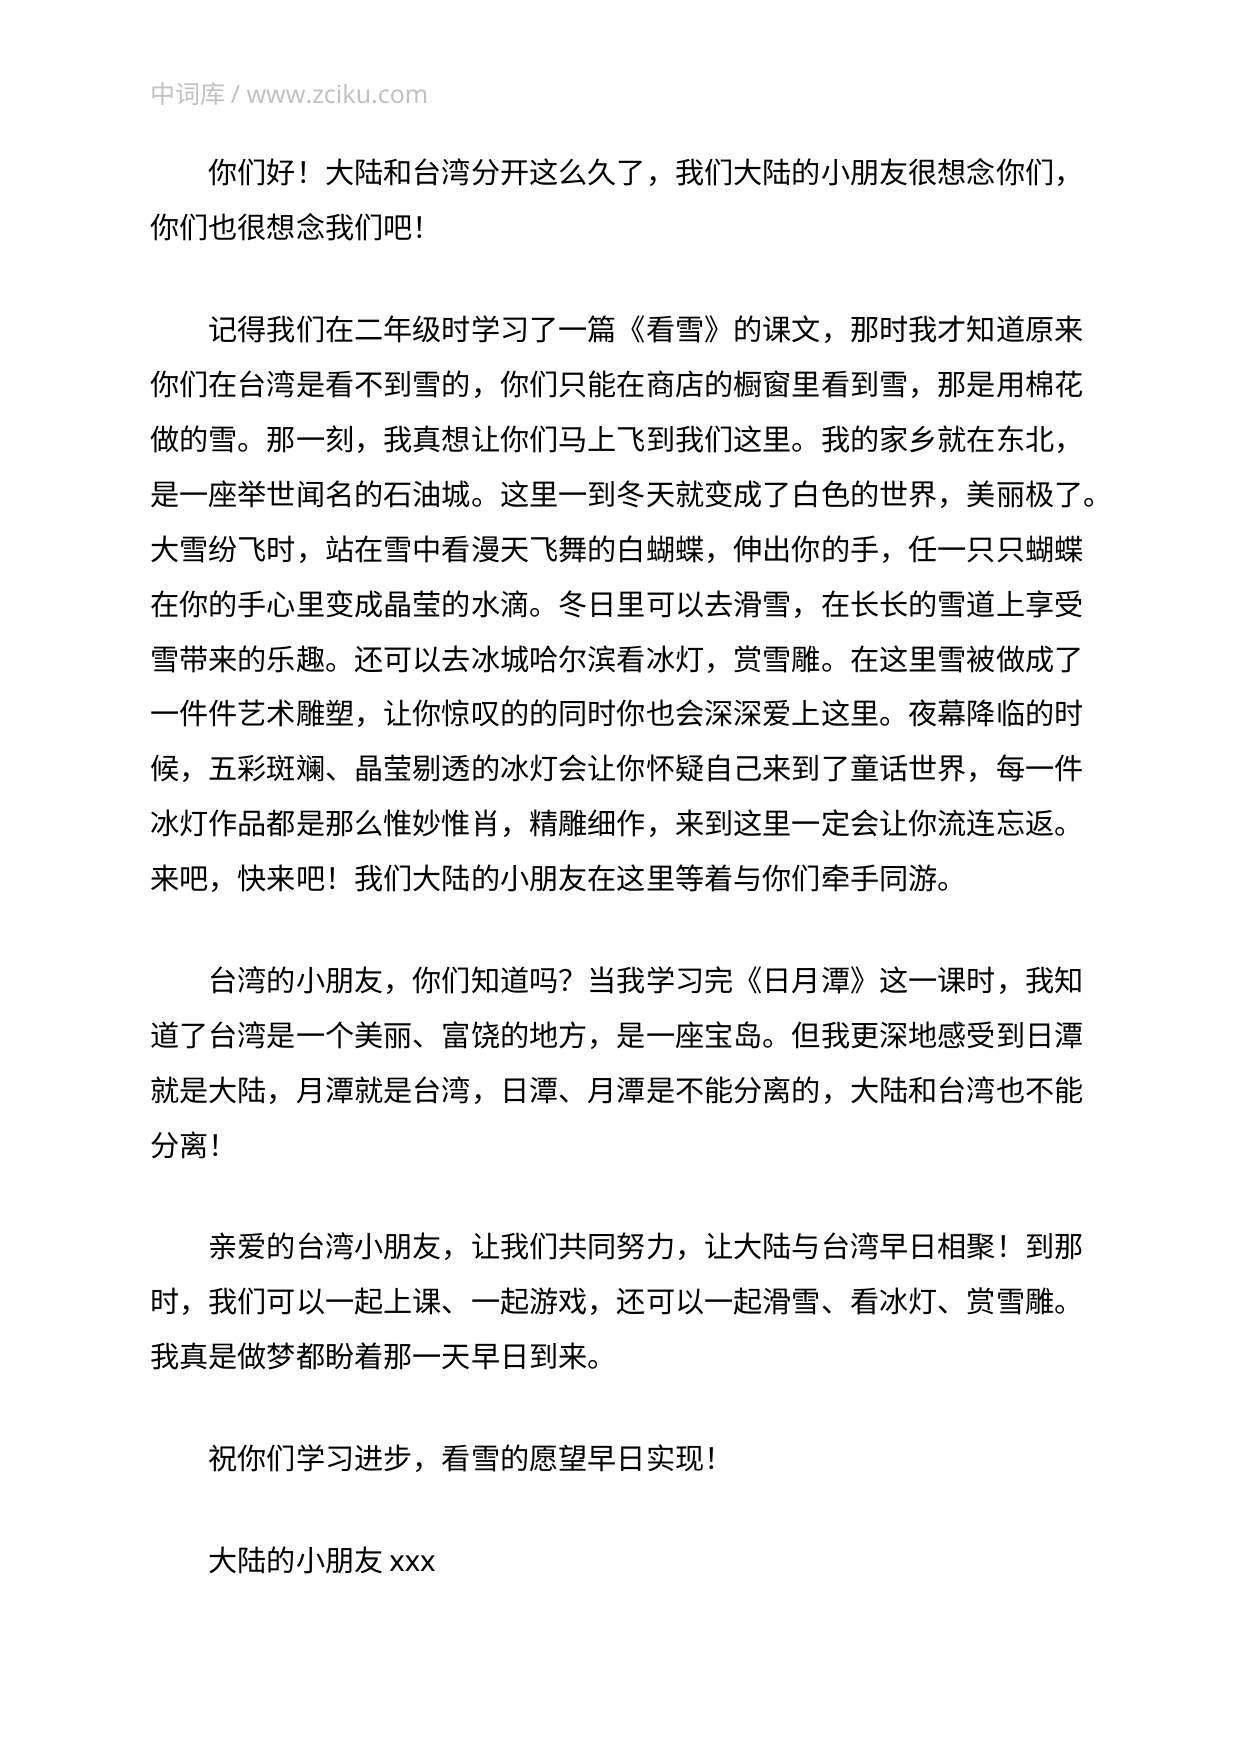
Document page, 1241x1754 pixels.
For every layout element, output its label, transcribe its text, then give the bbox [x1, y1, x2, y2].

text 你们好！大陆和台湾分开这么久了，我们大陆的小朋友很想念你们，你们也很想念我们吧！ [150, 150, 1090, 247]
text 记得我们在二年级时学习了一篇《看雪》的课文，那时我才知道原来你们在台湾是看不到雪的，你们只能在商店的橱窗里看到雪，那是用棉花做的雪。那一刻，我真想让你们马上飞到我们这里。我的家乡就在东北，是一座举世闻名的石油城。这里一到冬天就变成了白色的世界，美丽极了。大雪纷飞时，站在雪中看漫天飞舞的白蝴蝶，伸出你的手，任一只只蝴蝶在你的手心里变成晶莹的水滴。冬日里可以去滑雪，在长长的雪道上享受雪带来的乐趣。还可以去冰城哈尔滨看冰灯，赏雪雕。在这里雪被做成了一件件艺术雕塑，让你惊叹的的同时你也会深深爱上这里。夜幕降临的时候，五彩斑斓、晶莹剔透的冰灯会让你怀疑自己来到了童话世界，每一件冰灯作品都是那么惟妙惟肖，精雕细作，来到这里一定会让你流连忘返。来吧，快来吧！我们大陆的小朋友在这里等着与你们牵手同游。 [150, 307, 1090, 898]
text 大陆的小朋友xxx [150, 1537, 1090, 1579]
text 亲爱的台湾小朋友，让我们共同努力，让大陆与台湾早日相聚！到那时，我们可以一起上课、一起游戏，还可以一起滑雪、看冰灯、赏雪雕。我真是做梦都盼着那一天早日到来。 [150, 1224, 1090, 1376]
text 祝你们学习进步，看雪的愿望早日实现！ [150, 1435, 1090, 1478]
text 台湾的小朋友，你们知道吗？当我学习完《日月潭》这一课时，我知道了台湾是一个美丽、富饶的地方，是一座宝岛。但我更深地感受到日潭就是大陆，月潭就是台湾，日潭、月潭是不能分离的，大陆和台湾也不能分离！ [150, 957, 1090, 1164]
